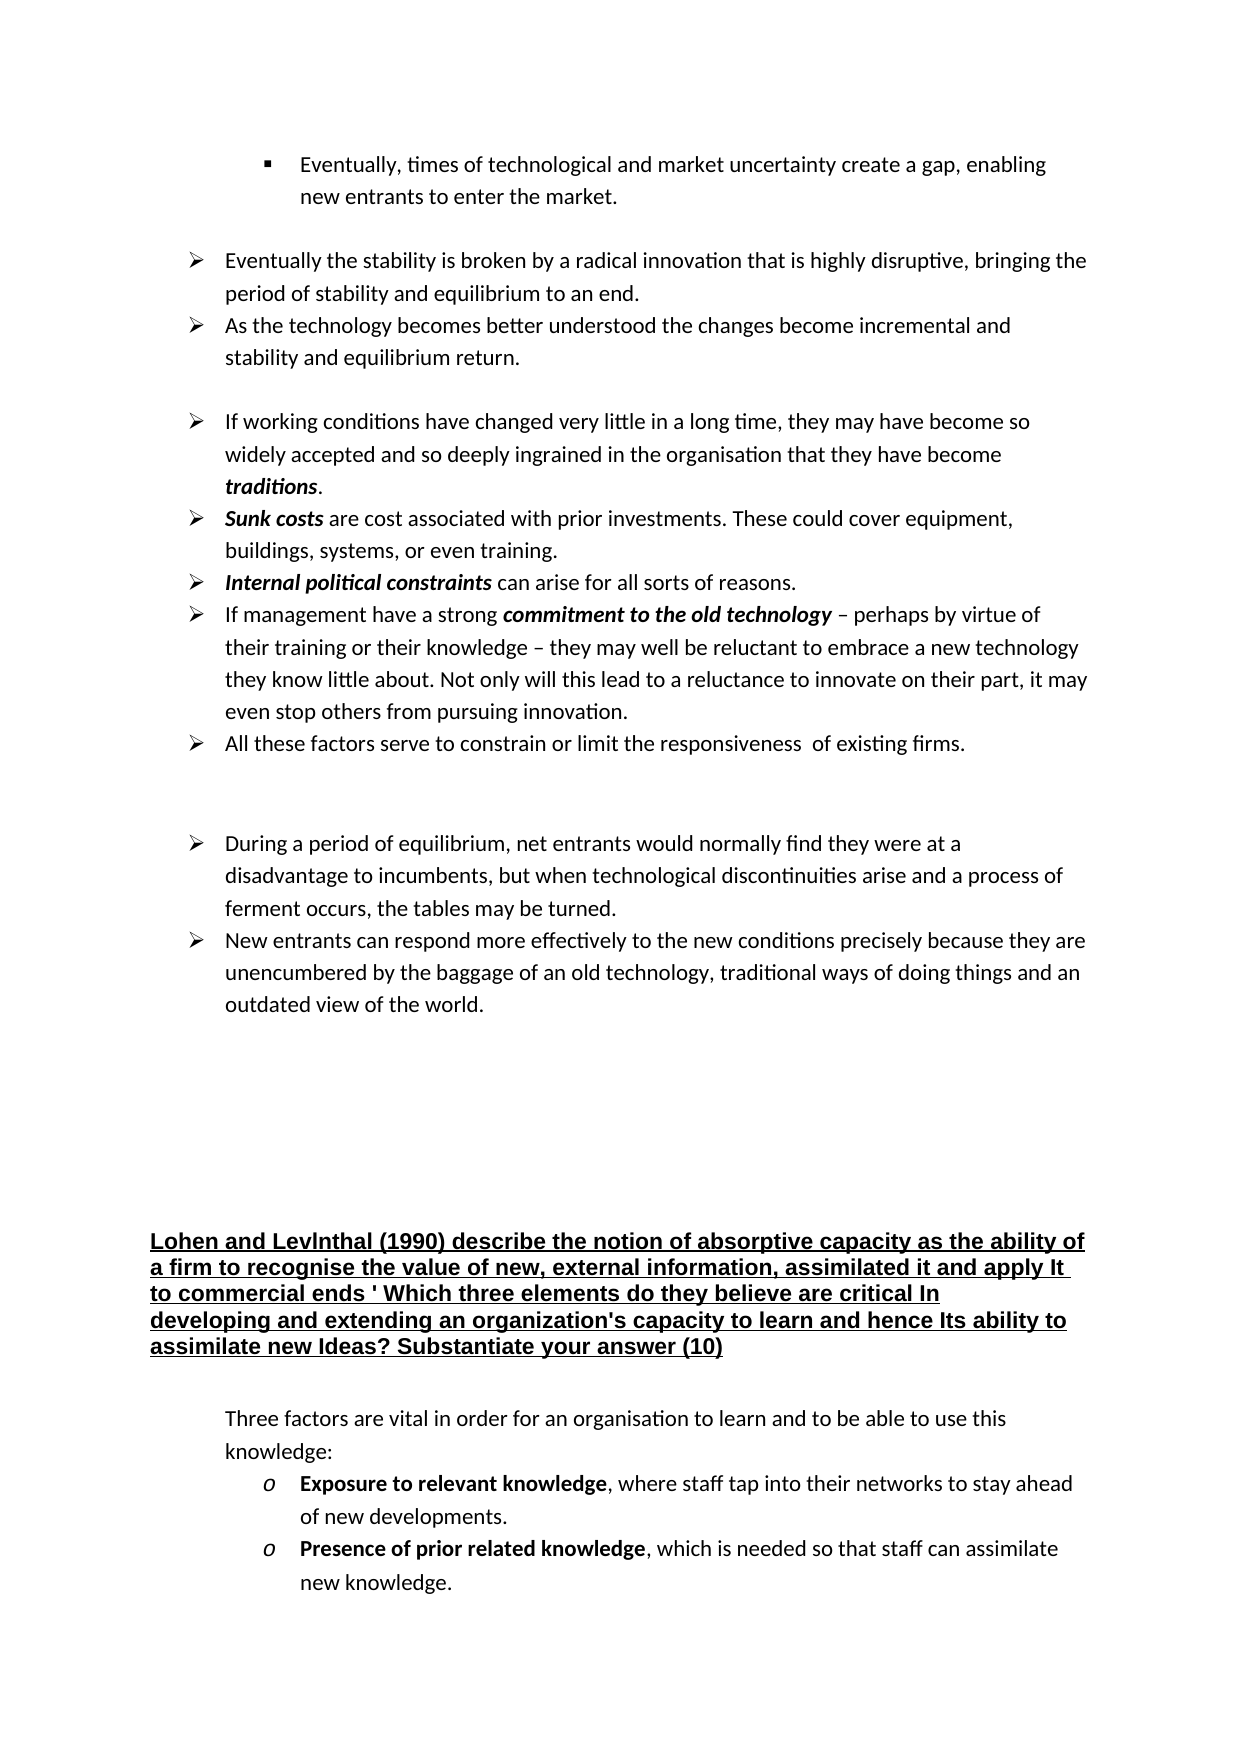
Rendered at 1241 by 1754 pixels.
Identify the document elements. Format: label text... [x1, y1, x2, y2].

list All these factors serve to constrain or limit the responsiveness of existing firms. [187, 729, 1090, 757]
text developing and extending an organization's capacity to learn and hence Its ability to [150, 1307, 1090, 1333]
list During a period of equilibrium, net entrants would normally find they were at a disadvantage to incumbents, but when technological discontinuities arise and a process of ferment occurs, the tables may be turned. [187, 829, 1090, 922]
list Eventually the stability is broken by a radical innovation that is highly disruptive, bringing the period of stability and equilibrium to an end. [187, 247, 1090, 307]
list Three factors are vital in order for an organisation to learn and to be able to use this knowledge: [225, 1404, 1090, 1465]
list Exposure to relevant knowledge, where staff tap into their networks to stay ahead of new developments. [262, 1469, 1090, 1530]
list Sunk costs are cost associated with prior investments. These could cover equipment, buildings, systems, or even training. [187, 504, 1090, 564]
list Eventually, times of technological and market uncertainty create a gap, enabling new entrants to enter the market. [262, 150, 1090, 210]
list Presence of prior related knowledge, which is needed so that staff can assimilate new knowledge. [262, 1534, 1090, 1596]
list If working conditions have changed very little in a long time, they may have become so widely accepted and so deeply ingrained in the organisation that they have become traditions. [187, 407, 1090, 500]
list New entrants can respond more effectively to the new conditions precisely because they are unencumbered by the baggage of an old technology, traditional ways of doing things and an outdated view of the world. [187, 926, 1090, 1018]
list If management have a strong commitment to the old technology – perhaps by virtue of their training or their knowledge – they may well be reluctant to embrace a new technology they know little about. Not only will this lead to a reluctance to innovate on their part, it may even stop others from pursuing innovation. [187, 601, 1090, 725]
list Internal political constraints can arise for all sorts of reasons. [187, 568, 1090, 596]
text assimilate new Ideas? Substantiate your answer (10) [150, 1333, 1090, 1359]
list As the technology becomes better understood the changes become incremental and stability and equilibrium return. [187, 311, 1090, 371]
text Lohen and Levlnthal (1990) describe the notion of absorptive capacity as the ability of a firm to recognise the value of new, external information, assimilated it and apply It to commercial ends ' Which three elements do they believe are critical In [150, 1228, 1090, 1307]
